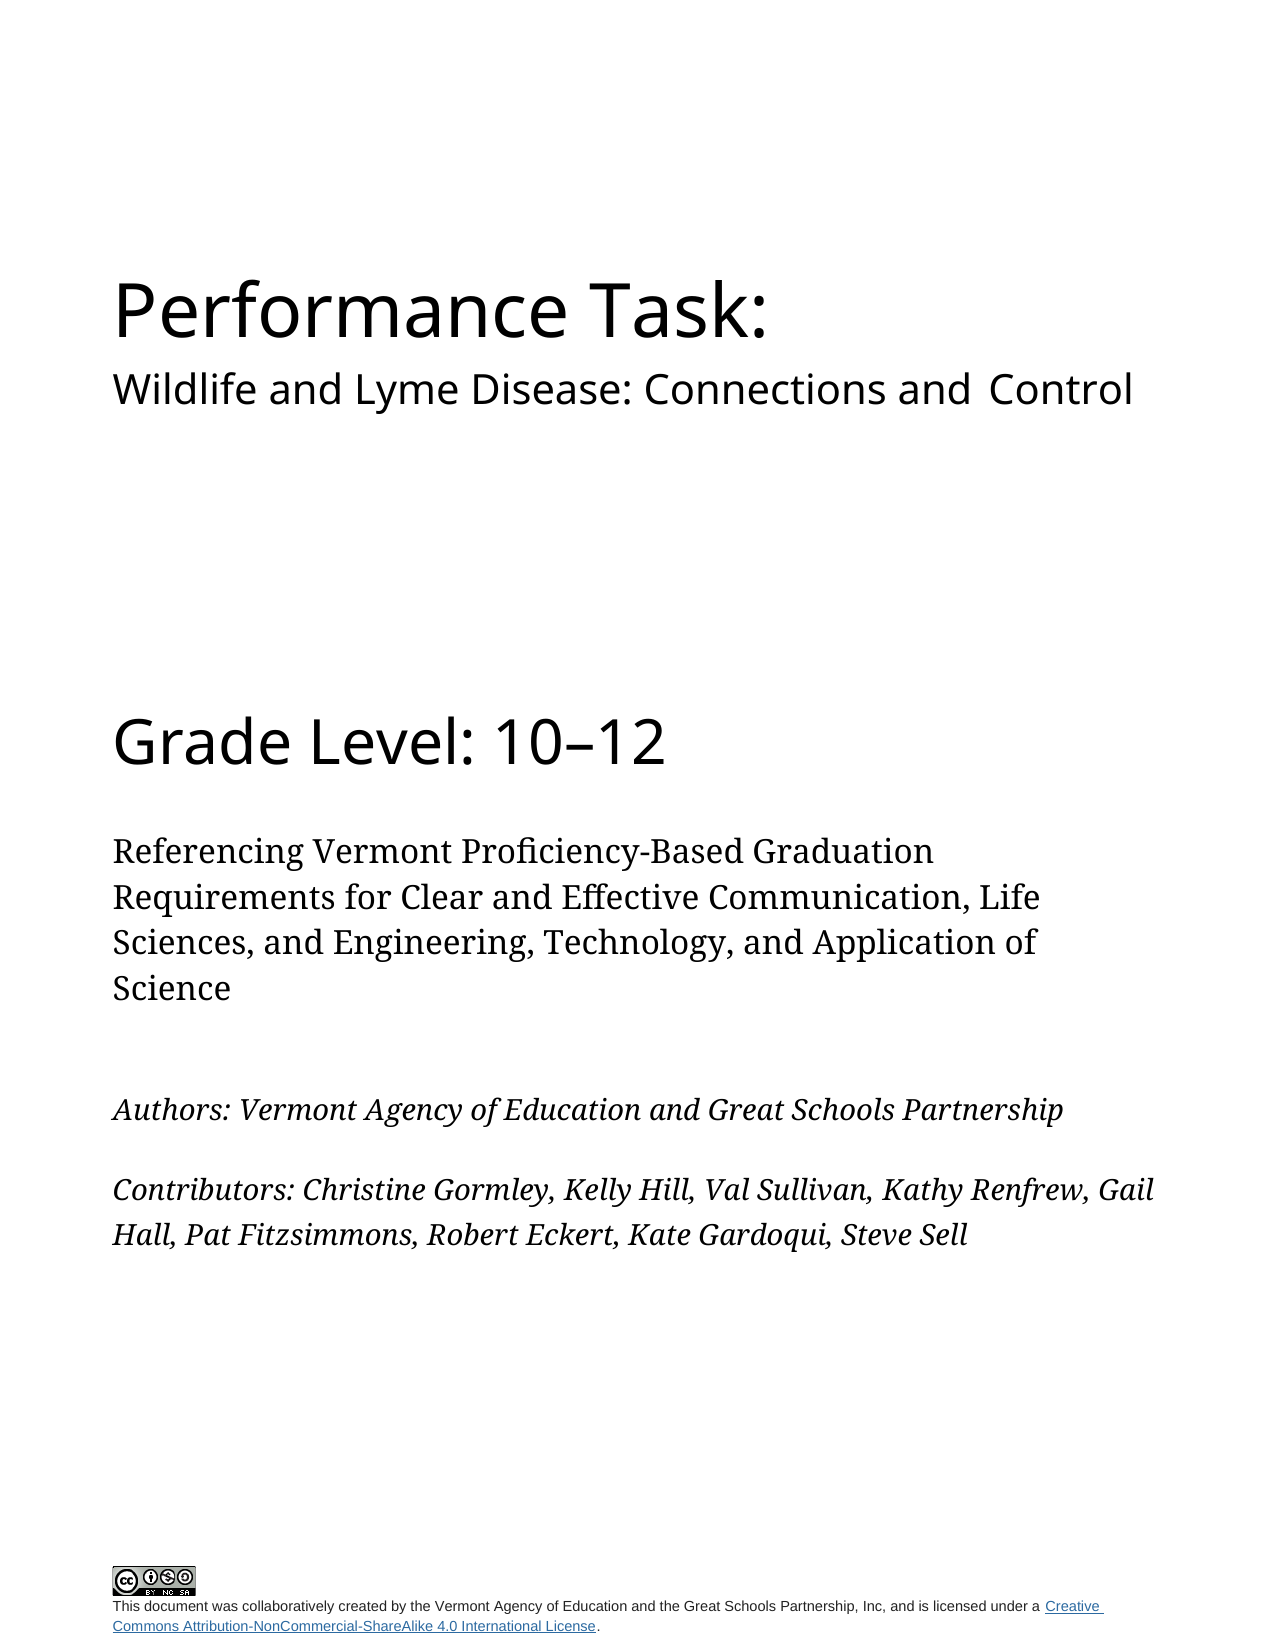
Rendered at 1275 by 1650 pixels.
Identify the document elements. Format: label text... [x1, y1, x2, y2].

text Grade Level: 10–12 [112, 698, 1162, 783]
text Referencing Vermont Proficiency-Based Graduation Requirements for Clear and Effective Communication, Life Sciences, and Engineering, Technology, and Application of Science [112, 828, 1162, 1010]
picture [112, 1566, 196, 1596]
text Wildlife and Lyme Disease: Connections and Control [112, 360, 1162, 417]
text Contributors: Christine Gormley, Kelly Hill, Val Sullivan, Kathy Renfrew, Gail Hall, Pat Fitzsimmons, Robert Eckert, Kate Gardoqui, Steve Sell [112, 1169, 1162, 1254]
text Performance Task: [112, 258, 1162, 360]
text Authors: Vermont Agency of Education and Great Schools Partnership [112, 1089, 1162, 1129]
